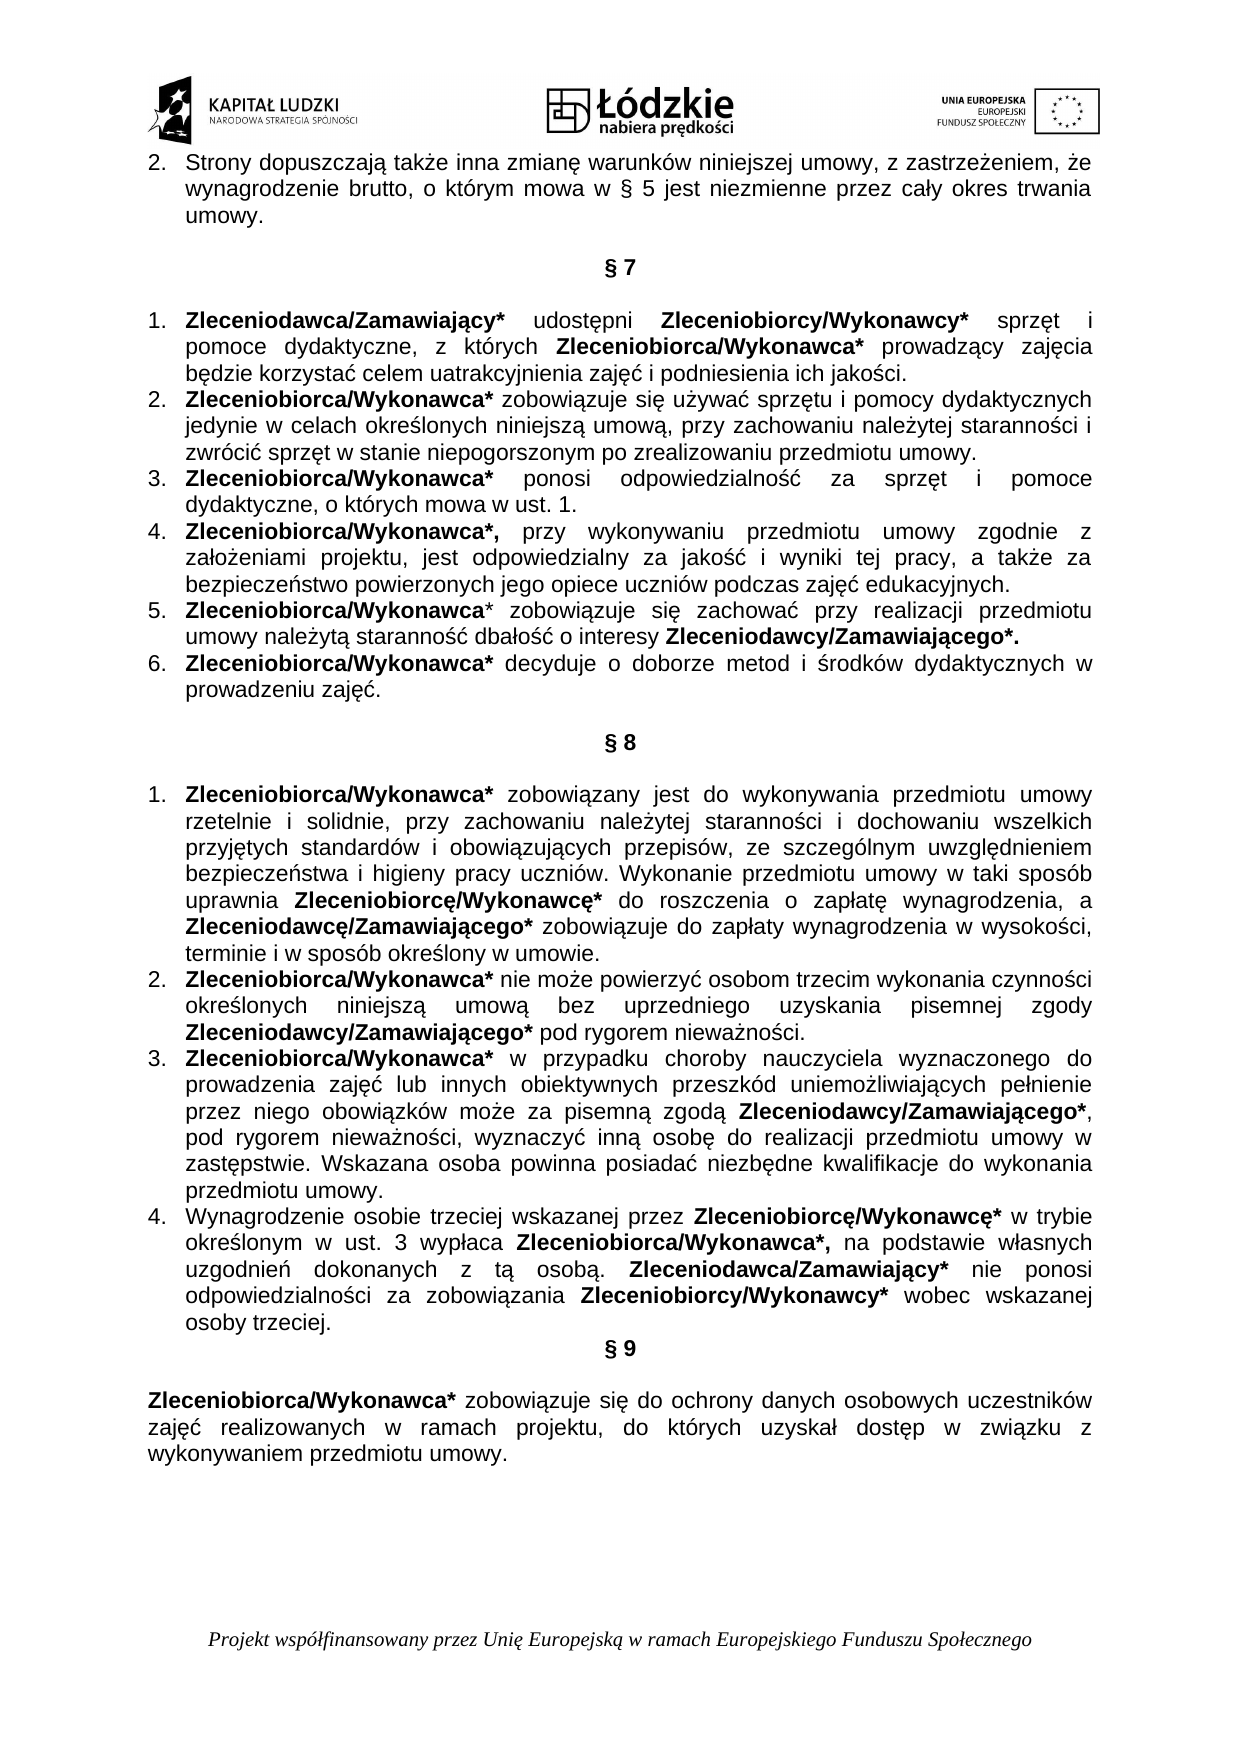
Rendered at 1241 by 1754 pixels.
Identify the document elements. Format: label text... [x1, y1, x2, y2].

text § 8 [148, 729, 1093, 755]
list Zleceniobiorca/Wykonawca*, przy wykonywaniu przedmiotu umowy zgodnie z założeniami projektu, jest odpowiedzialny za jakość i wyniki tej pracy, a także za bezpieczeństwo powierzonych jego opiece uczniów podczas zajęć edukacyjnych. [148, 518, 1093, 597]
picture [147, 73, 1100, 149]
list § 9 [148, 1335, 1093, 1361]
text § 7 [148, 254, 1093, 281]
list Zleceniobiorca/Wykonawca* nie może powierzyć osobom trzecim wykonania czynności określonych niniejszą umową bez uprzedniego uzyskania pisemnej zgody Zleceniodawcy/Zamawiającego* pod rygorem nieważności. [148, 966, 1093, 1045]
list Zleceniobiorca/Wykonawca* w przypadku choroby nauczyciela wyznaczonego do prowadzenia zajęć lub innych obiektywnych przeszkód uniemożliwiających pełnienie przez niego obowiązków może za pisemną zgodą Zleceniodawcy/Zamawiającego*, pod rygorem nieważności, wyznaczyć inną osobę do realizacji przedmiotu umowy w zastępstwie. Wskazana osoba powinna posiadać niezbędne kwalifikacje do wykonania przedmiotu umowy. [148, 1045, 1093, 1203]
list Zleceniodawca/Zamawiający* udostępni Zleceniobiorcy/Wykonawcy* sprzęt i pomoce dydaktyczne, z których Zleceniobiorca/Wykonawca* prowadzący zajęcia będzie korzystać celem uatrakcyjnienia zajęć i podniesienia ich jakości. [148, 307, 1093, 386]
list Strony dopuszczają także inna zmianę warunków niniejszej umowy, z zastrzeżeniem, że wynagrodzenie brutto, o którym mowa w § 5 jest niezmienne przez cały okres trwania umowy. [148, 149, 1093, 228]
list Zleceniobiorca/Wykonawca* zobowiązuje się używać sprzętu i pomocy dydaktycznych jedynie w celach określonych niniejszą umową, przy zachowaniu należytej staranności i zwrócić sprzęt w stanie niepogorszonym po zrealizowaniu przedmiotu umowy. [148, 386, 1093, 465]
list Zleceniobiorca/Wykonawca* ponosi odpowiedzialność za sprzęt i pomoce dydaktyczne, o których mowa w ust. 1. [148, 465, 1093, 518]
list Zleceniobiorca/Wykonawca* zobowiązuje się zachować przy realizacji przedmiotu umowy należytą staranność dbałość o interesy Zleceniodawcy/Zamawiającego*. [148, 597, 1093, 649]
list Wynagrodzenie osobie trzeciej wskazanej przez Zleceniobiorcę/Wykonawcę* w trybie określonym w ust. 3 wypłaca Zleceniobiorca/Wykonawca*, na podstawie własnych uzgodnień dokonanych z tą osobą. Zleceniodawca/Zamawiający* nie ponosi odpowiedzialności za zobowiązania Zleceniobiorcy/Wykonawcy* wobec wskazanej osoby trzeciej. [148, 1203, 1093, 1335]
text Zleceniobiorca/Wykonawca* zobowiązuje się do ochrony danych osobowych uczestników zajęć realizowanych w ramach projektu, do których uzyskał dostęp w związku z wykonywaniem przedmiotu umowy. [148, 1387, 1093, 1467]
list Zleceniobiorca/Wykonawca* decyduje o doborze metod i środków dydaktycznych w prowadzeniu zajęć. [148, 649, 1093, 702]
list Zleceniobiorca/Wykonawca* zobowiązany jest do wykonywania przedmiotu umowy rzetelnie i solidnie, przy zachowaniu należytej staranności i dochowaniu wszelkich przyjętych standardów i obowiązujących przepisów, ze szczególnym uwzględnieniem bezpieczeństwa i higieny pracy uczniów. Wykonanie przedmiotu umowy w taki sposób uprawnia Zleceniobiorcę/Wykonawcę* do roszczenia o zapłatę wynagrodzenia, a Zleceniodawcę/Zamawiającego* zobowiązuje do zapłaty wynagrodzenia w wysokości, terminie i w sposób określony w umowie. [148, 781, 1093, 966]
